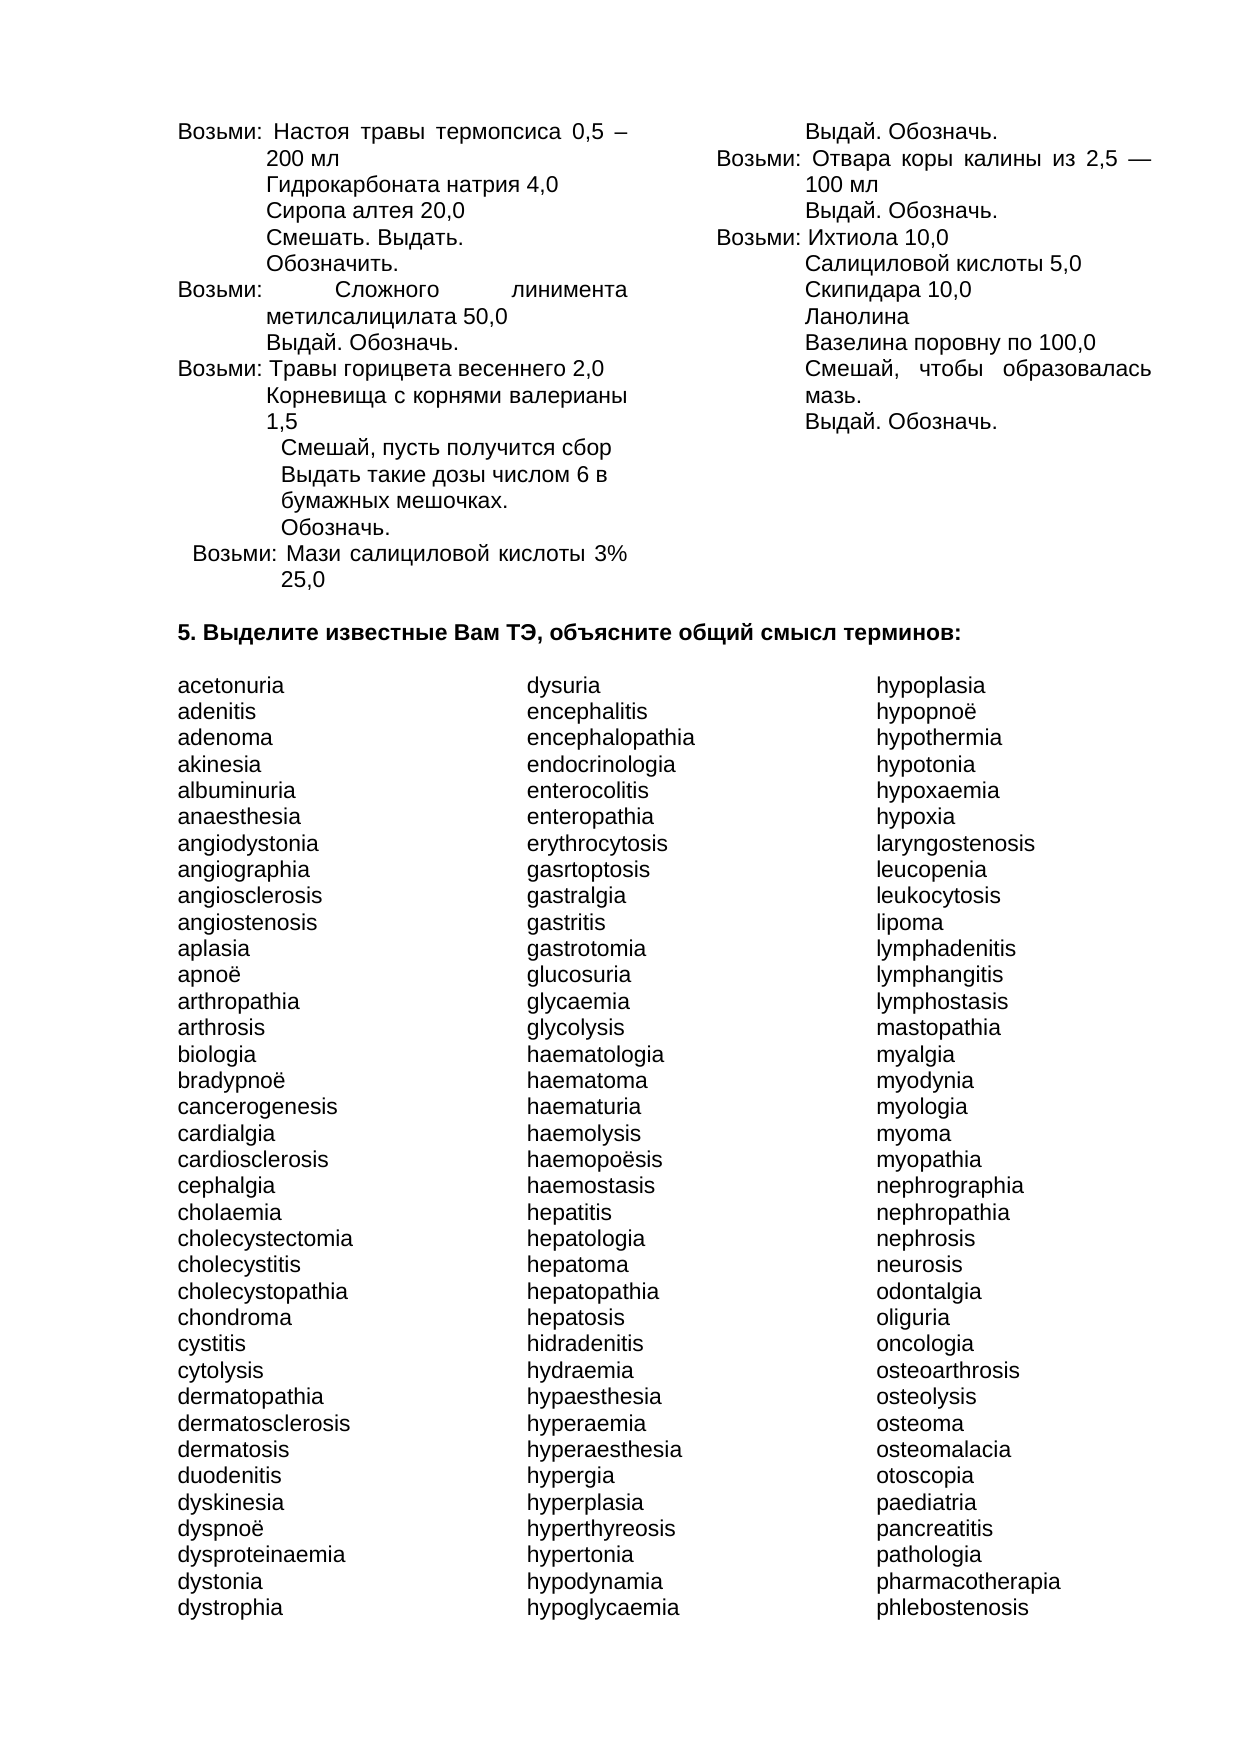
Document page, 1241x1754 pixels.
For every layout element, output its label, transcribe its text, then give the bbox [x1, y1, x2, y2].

text myodynia [876, 1067, 1152, 1093]
text haematoma [527, 1067, 802, 1093]
text odontalgia [876, 1278, 1152, 1304]
text Возьми: Сложного линимента метилсалицилата 50,0 [177, 276, 627, 329]
text myologia [876, 1093, 1152, 1119]
text cystitis [177, 1330, 453, 1357]
text lymphostasis [876, 988, 1152, 1014]
text hypertonia [527, 1541, 802, 1568]
text hyperaesthesia [527, 1436, 802, 1462]
text Возьми: Ихтиола 10,0 [716, 223, 1152, 250]
text oncologia [876, 1330, 1152, 1357]
text encephalopathia [527, 724, 802, 751]
text dyskinesia [177, 1488, 453, 1515]
text Выдай. Обозначь. [266, 329, 627, 355]
text mastopathia [876, 1014, 1152, 1041]
text osteolysis [876, 1383, 1152, 1409]
text lipoma [876, 909, 1152, 935]
text osteomalacia [876, 1436, 1152, 1462]
text hydraemia [527, 1357, 802, 1383]
text pancreatitis [876, 1515, 1152, 1541]
text Гидрокарбоната натрия 4,0 [266, 171, 627, 197]
text arthropathia [177, 988, 453, 1014]
text glycaemia [527, 988, 802, 1014]
text Салициловой кислоты 5,0 [804, 250, 1152, 276]
text hyperaemia [527, 1409, 802, 1436]
text chondroma [177, 1304, 453, 1330]
text duodenitis [177, 1462, 453, 1488]
text laryngostenosis [876, 830, 1152, 856]
text adenoma [177, 724, 453, 751]
text angiostenosis [177, 909, 453, 935]
text pharmacotherapia [876, 1568, 1152, 1594]
text Обозначить. [266, 250, 627, 276]
text apnoё [177, 961, 453, 988]
text dystrophia [177, 1594, 453, 1620]
text Возьми: Травы горицвета весеннего 2,0 [177, 355, 627, 382]
text dermatosclerosis [177, 1409, 453, 1436]
text Возьми: Настоя травы термопсиса 0,5 – 200 мл [177, 118, 627, 171]
text cholecystopathia [177, 1278, 453, 1304]
text nephrosis [876, 1225, 1152, 1251]
text nephropathia [876, 1199, 1152, 1225]
text gastrotomia [527, 935, 802, 961]
text otoscopia [876, 1462, 1152, 1488]
text cardialgia [177, 1119, 453, 1146]
text cephalgia [177, 1172, 453, 1199]
text myopathia [876, 1146, 1152, 1172]
text Вазелина поровну по 100,0 [804, 329, 1152, 355]
text Смешать. Выдать. [266, 223, 627, 250]
text endocrinologia [527, 751, 802, 777]
text haematuria [527, 1093, 802, 1119]
text angiographia [177, 856, 453, 882]
text hypergia [527, 1462, 802, 1488]
text haemostasis [527, 1172, 802, 1199]
text akinesia [177, 751, 453, 777]
text myalgia [876, 1041, 1152, 1067]
text albuminuria [177, 777, 453, 803]
text erythrocytosis [527, 830, 802, 856]
text aplasia [177, 935, 453, 961]
text lymphangitis [876, 961, 1152, 988]
text osteoma [876, 1409, 1152, 1436]
text hypoglycaemia [527, 1594, 802, 1620]
text hypoxaemia [876, 777, 1152, 803]
text adenitis [177, 698, 453, 724]
text cholecystitis [177, 1251, 453, 1278]
text phlebostenosis [876, 1594, 1152, 1620]
text osteoarthrosis [876, 1357, 1152, 1383]
text bradypnoë [177, 1067, 453, 1093]
text hepatopathia [527, 1278, 802, 1304]
text Скипидара 10,0 [804, 276, 1152, 303]
text 5. Выделите известные Вам ТЭ, объясните общий смысл терминов: [177, 619, 1152, 645]
text myoma [876, 1119, 1152, 1146]
text leucopenia [876, 856, 1152, 882]
text anaesthesia [177, 803, 453, 830]
text oliguria [876, 1304, 1152, 1330]
text Выдай. Обозначь. [804, 408, 1152, 434]
text hypaesthesia [527, 1383, 802, 1409]
text gasrtoptosis [527, 856, 802, 882]
text Выдай. Обозначь. [805, 118, 1152, 144]
text nephrographia [876, 1172, 1152, 1199]
text haemopoёsis [527, 1146, 802, 1172]
text hypopnoё [876, 698, 1152, 724]
text Выдать такие дозы числом 6 в [281, 461, 627, 487]
text Смешай, пусть получится сбор [281, 434, 627, 461]
text Возьми: Отвара коры калины из 2,5 — 100 мл [716, 144, 1152, 197]
text Возьми: Мази салициловой кислоты 3% 25,0 [192, 540, 627, 592]
text glucosuria [527, 961, 802, 988]
text hepatoma [527, 1251, 802, 1278]
text Смешай, чтобы образовалась мазь. [804, 355, 1152, 408]
text dyspnoë [177, 1515, 453, 1541]
text бумажных мешочках. [281, 487, 627, 513]
text dermatosis [177, 1436, 453, 1462]
text glycolysis [527, 1014, 802, 1041]
text arthrosis [177, 1014, 453, 1041]
text hypothermia [876, 724, 1152, 751]
text hepatologia [527, 1225, 802, 1251]
text haematologia [527, 1041, 802, 1067]
text Ланолина [804, 303, 1152, 329]
text dystonia [177, 1568, 453, 1594]
text hyperplasia [527, 1488, 802, 1515]
text hypodynamia [527, 1568, 802, 1594]
text lymphadenitis [876, 935, 1152, 961]
text neurosis [876, 1251, 1152, 1278]
text gastritis [527, 909, 802, 935]
text angiosclerosis [177, 882, 453, 909]
text acetonuria [177, 672, 453, 698]
text biologia [177, 1041, 453, 1067]
text hyperthyreosis [527, 1515, 802, 1541]
text cytolysis [177, 1357, 453, 1383]
text dysproteinaemia [177, 1541, 453, 1568]
text hypoxia [876, 803, 1152, 830]
text cancerogenesis [177, 1093, 453, 1119]
text cardiosclerosis [177, 1146, 453, 1172]
text angiodystonia [177, 830, 453, 856]
text paediatria [876, 1488, 1152, 1515]
text haemolysis [527, 1119, 802, 1146]
text hidradenitis [527, 1330, 802, 1357]
text enteropathia [527, 803, 802, 830]
text Сиропа алтея 20,0 [266, 197, 627, 223]
text hepatitis [527, 1199, 802, 1225]
text hypoplasia [876, 672, 1152, 698]
text hepatosis [527, 1304, 802, 1330]
text Выдай. Обозначь. [805, 197, 1152, 223]
text Обозначь. [281, 513, 627, 540]
text gastralgia [527, 882, 802, 909]
text enterocolitis [527, 777, 802, 803]
text dysuria [527, 672, 802, 698]
text cholecystectomia [177, 1225, 453, 1251]
text Корневища с корнями валерианы 1,5 [266, 382, 627, 434]
text dermatopathia [177, 1383, 453, 1409]
text pathologia [876, 1541, 1152, 1568]
text encephalitis [527, 698, 802, 724]
text hypotonia [876, 751, 1152, 777]
text cholaemia [177, 1199, 453, 1225]
text leukocytosis [876, 882, 1152, 909]
